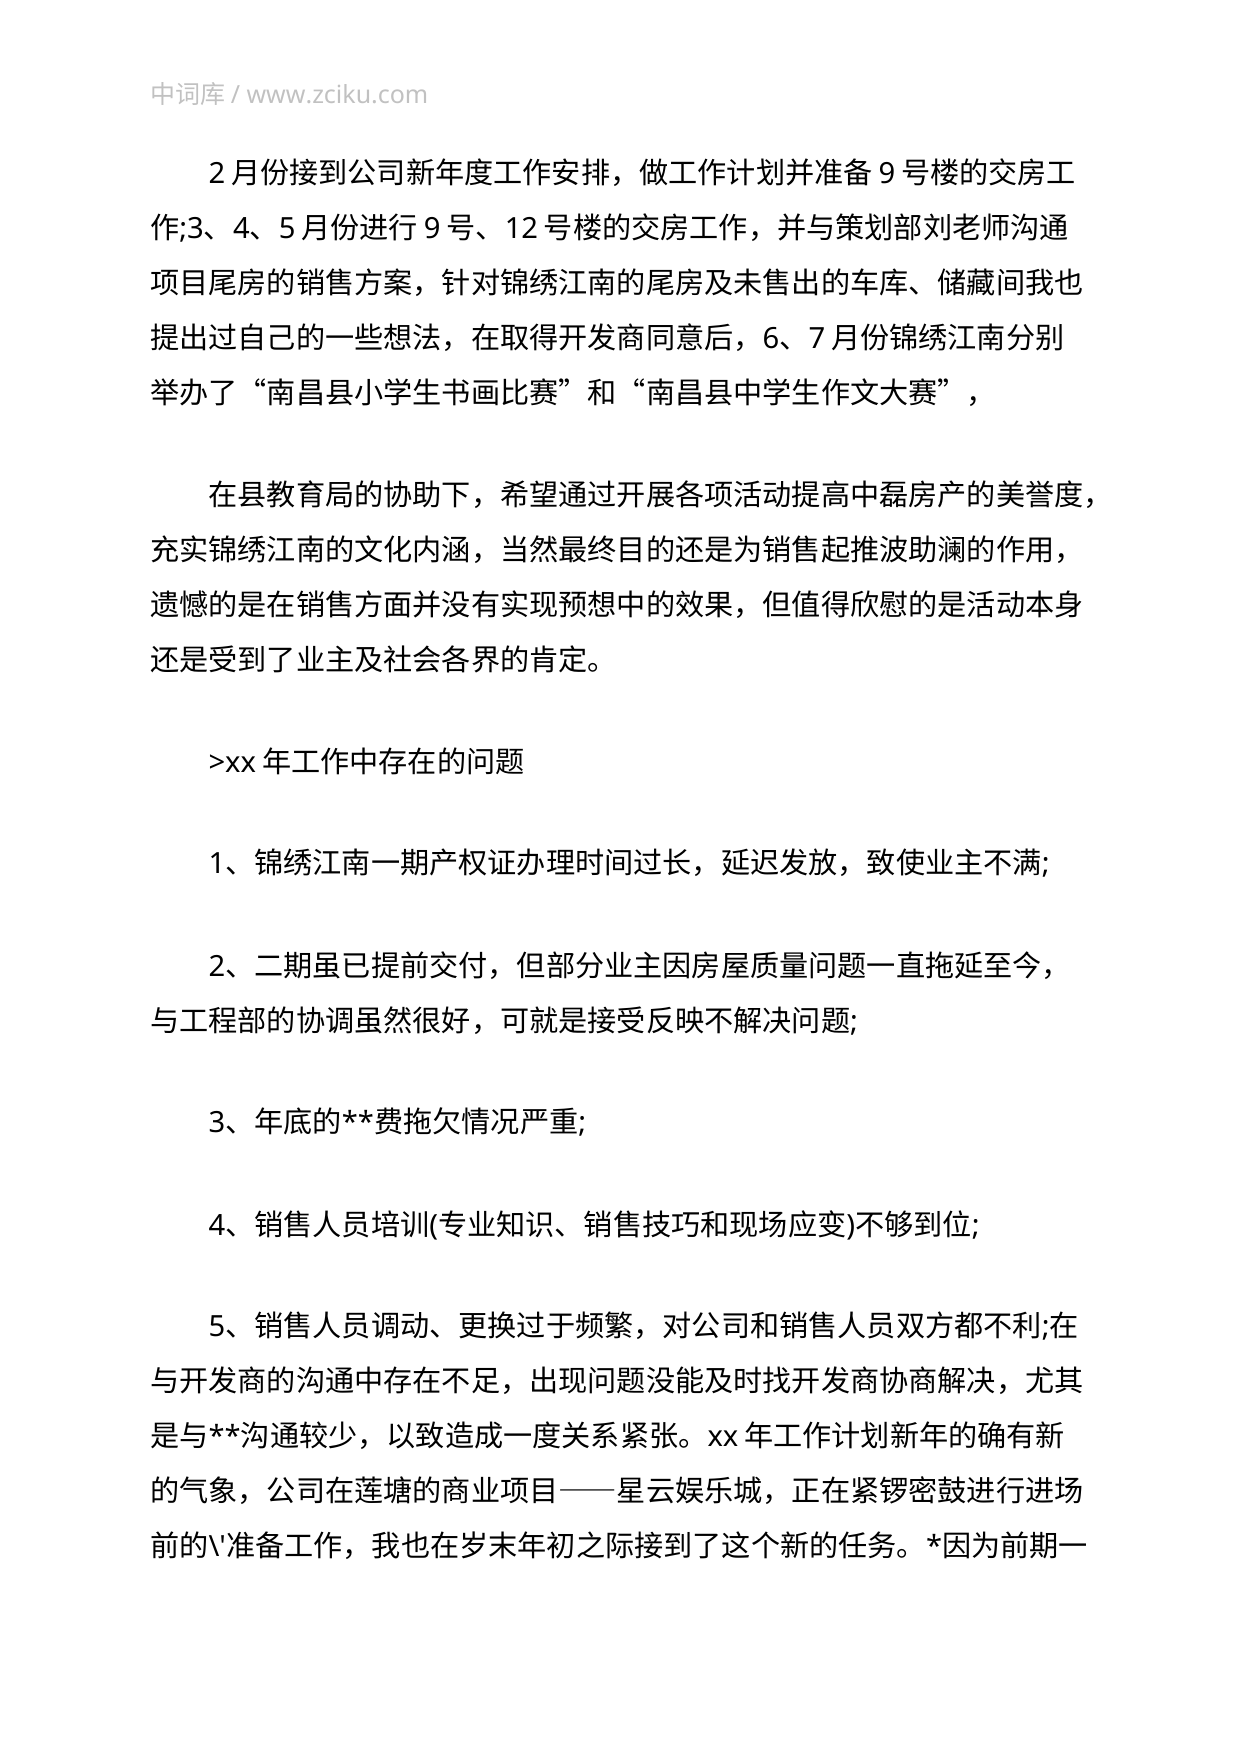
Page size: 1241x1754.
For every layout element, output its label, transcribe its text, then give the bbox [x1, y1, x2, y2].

text 1、锦绣江南一期产权证办理时间过长，延迟发放，致使业主不满; [150, 840, 1090, 882]
text 2、二期虽已提前交付，但部分业主因房屋质量问题一直拖延至今，与工程部的协调虽然很好，可就是接受反映不解决问题; [150, 942, 1090, 1039]
text >xx年工作中存在的问题 [150, 738, 1090, 781]
text 4、销售人员培训(专业知识、销售技巧和现场应变)不够到位; [150, 1201, 1090, 1243]
text 2月份接到公司新年度工作安排，做工作计划并准备9号楼的交房工作;3、4、5月份进行9号、12号楼的交房工作，并与策划部刘老师沟通项目尾房的销售方案，针对锦绣江南的尾房及未售出的车库、储藏间我也提出过自己的一些想法，在取得开发商同意后，6、7月份锦绣江南分别举办了“南昌县小学生书画比赛”和“南昌县中学生作文大赛”， [150, 150, 1090, 412]
text 3、年底的**费拖欠情况严重; [150, 1099, 1090, 1141]
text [150, 1303, 1090, 1565]
text 在县教育局的协助下，希望通过开展各项活动提高中磊房产的美誉度，充实锦绣江南的文化内涵，当然最终目的还是为销售起推波助澜的作用，遗憾的是在销售方面并没有实现预想中的效果，但值得欣慰的是活动本身还是受到了业主及社会各界的肯定。 [150, 472, 1090, 679]
